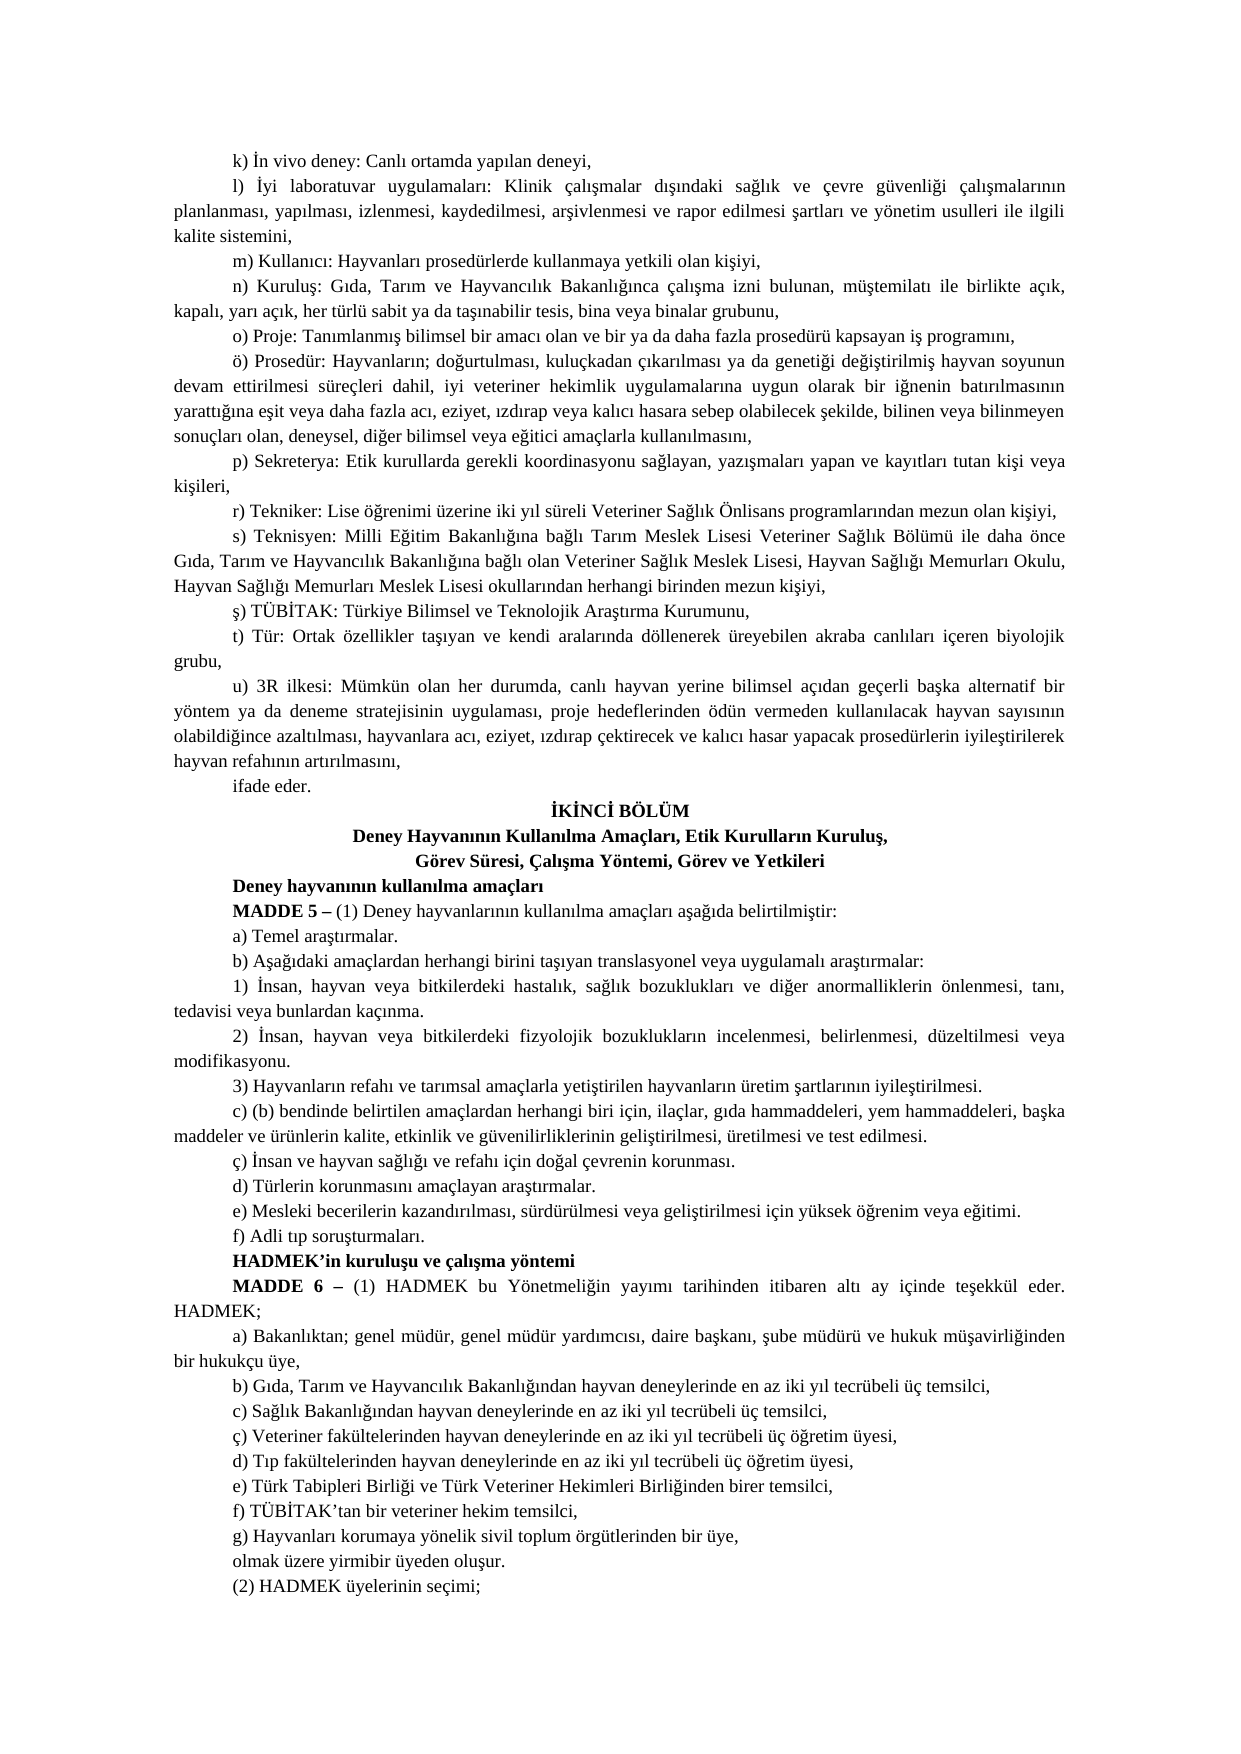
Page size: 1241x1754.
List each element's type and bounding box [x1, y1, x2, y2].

table_header [146, 148, 1094, 1598]
